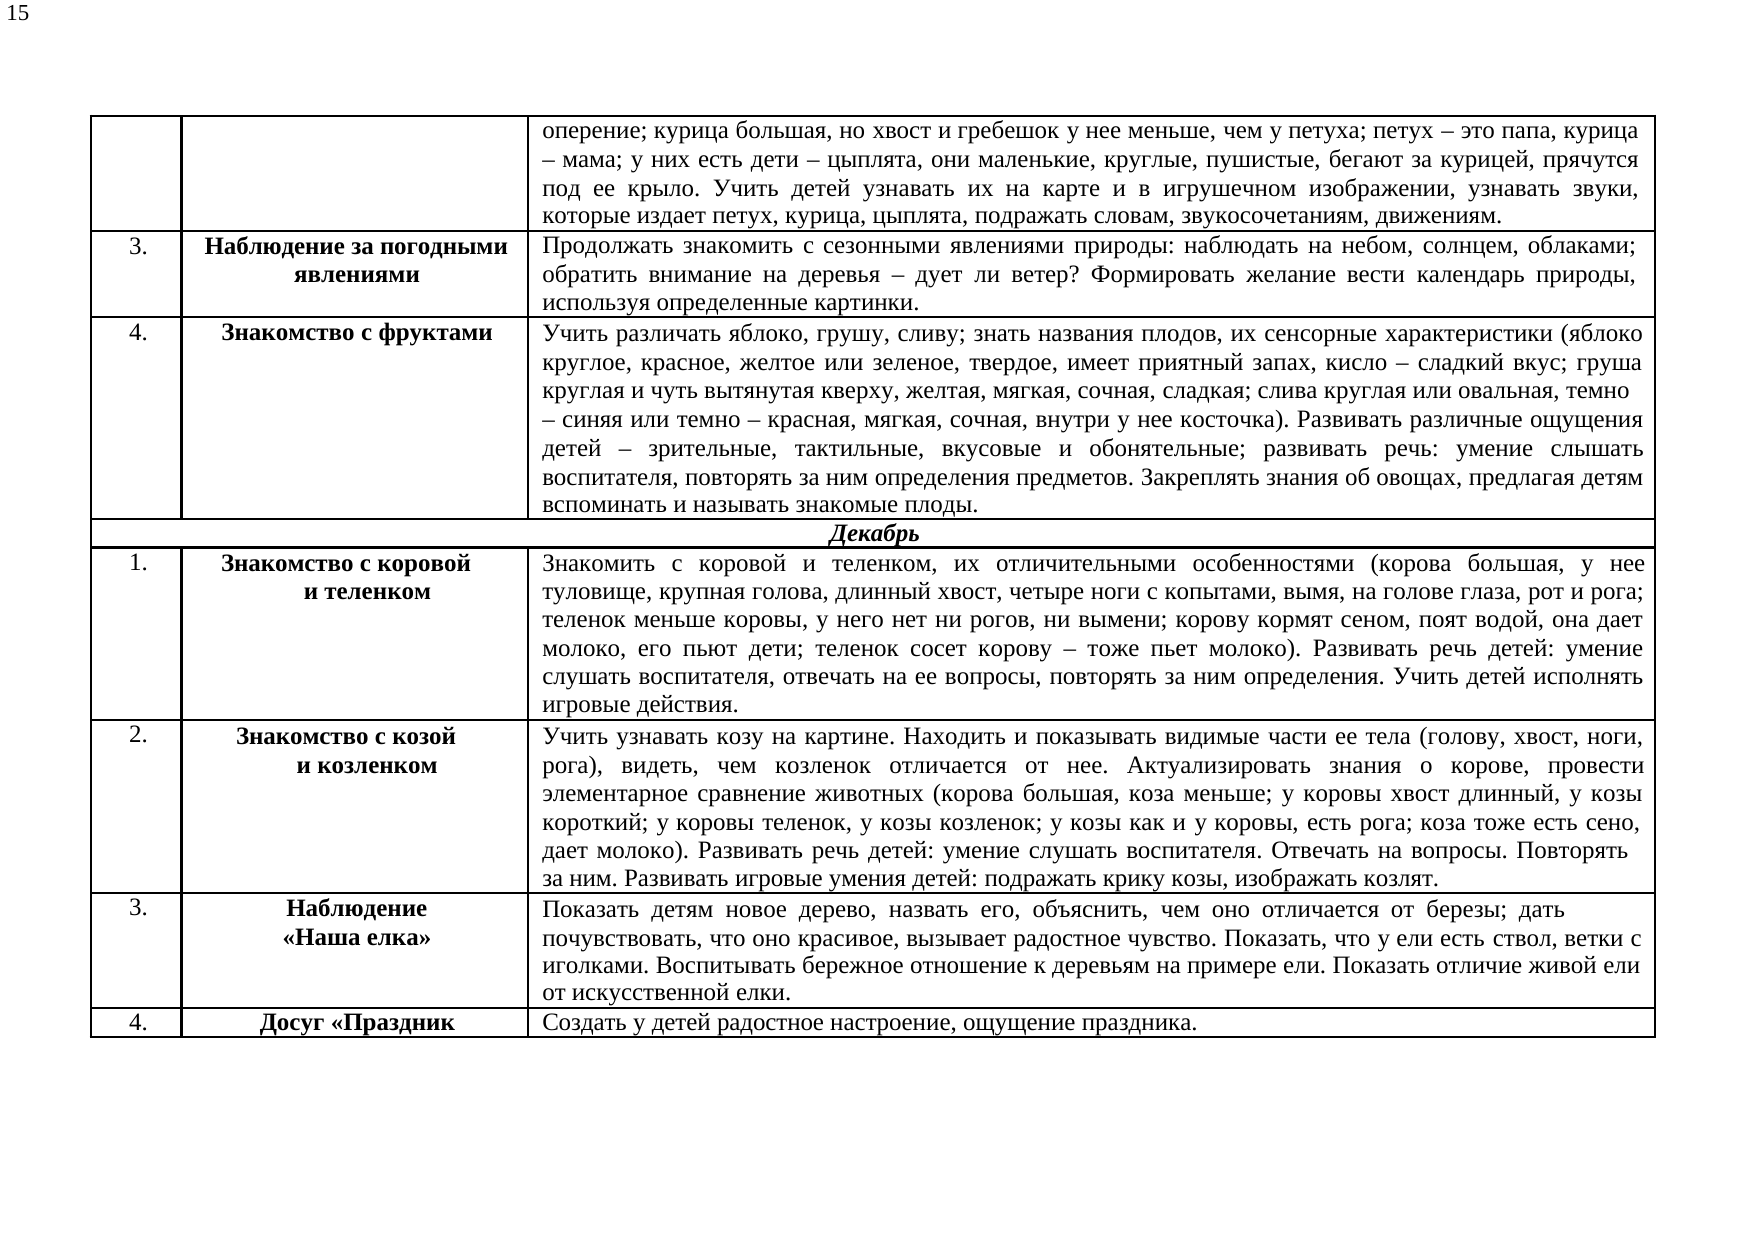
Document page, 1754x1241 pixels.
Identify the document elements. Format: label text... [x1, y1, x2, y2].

table_cell 4. [92, 318, 180, 517]
table_cell 2. [92, 721, 180, 892]
table_cell Создать у детей радостное настроение, ощущение праздника. [529, 1009, 1654, 1036]
table_cell Наблюдение за погодными явлениями [183, 232, 527, 316]
table_cell Досуг «Праздник [183, 1009, 527, 1036]
table_cell Наблюдение «Наша елка» [183, 894, 527, 1007]
table_cell Учить различать яблоко, грушу, сливу; знать названия плодов, их сенсорные характеристики (яблоко круглое, красное, желтое или зеленое, твердое, имеет приятный запах, кисло – сладкий вкус; груша круглая и чуть вытянутая кверху, желтая, мягкая, сочная, сладкая; слива круглая или овальная, темно – синяя или темно – красная, мягкая, сочная, внутри у нее косточка). Развивать различные ощущения детей – зрительные, тактильные, вкусовые и обонятельные; развивать речь: умение слышать воспитателя, повторять за ним определения предметов. Закреплять знания об овощах, предлагая детям вспоминать и называть знакомые плоды. [529, 318, 1654, 517]
table_cell 3. [92, 232, 180, 316]
table_cell 1. [92, 549, 180, 719]
table_cell Знакомство с коровой и теленком [183, 549, 527, 719]
table_cell Знакомство с козой и козленком [183, 721, 527, 892]
table_header оперение; курица большая, но хвост и гребешок у нее меньше, чем у петуха; петух – это папа, курица – мама; у них есть дети – цыплята, они маленькие, круглые, пушистые, бегают за курицей, прячутся под ее крыло. Учить детей узнавать их на карте и в игрушечном изображении, узнавать звуки, которые издает петух, курица, цыплята, подражать словам, звукосочетаниям, движениям. [529, 117, 1654, 230]
table_cell 4. [92, 1009, 180, 1036]
table_cell Знакомство с фруктами [183, 318, 527, 517]
table_header [92, 117, 180, 230]
table_cell Учить узнавать козу на картине. Находить и показывать видимые части ее тела (голову, хвост, ноги, рога), видеть, чем козленок отличается от нее. Актуализировать знания о корове, провести элементарное сравнение животных (корова большая, коза меньше; у коровы хвост длинный, у козы короткий; у коровы теленок, у козы козленок; у козы как и у коровы, есть рога; коза тоже есть сено, дает молоко). Развивать речь детей: умение слушать воспитателя. Отвечать на вопросы. Повторять за ним. Развивать игровые умения детей: подражать крику козы, изображать козлят. [529, 721, 1654, 892]
table_cell Знакомить с коровой и теленком, их отличительными особенностями (корова большая, у нее туловище, крупная голова, длинный хвост, четыре ноги с копытами, вымя, на голове глаза, рот и рога; теленок меньше коровы, у него нет ни рогов, ни вымени; корову кормят сеном, поят водой, она дает молоко, его пьют дети; теленок сосет корову – тоже пьет молоко). Развивать речь детей: умение слушать воспитателя, отвечать на ее вопросы, повторять за ним определения. Учить детей исполнять игровые действия. [529, 549, 1654, 719]
table_header [183, 117, 527, 230]
table_cell 3. [92, 894, 180, 1007]
table_cell Продолжать знакомить с сезонными явлениями природы: наблюдать на небом, солнцем, облаками; обратить внимание на деревья – дует ли ветер? Формировать желание вести календарь природы, используя определенные картинки. [529, 232, 1654, 316]
table_cell Показать детям новое дерево, назвать его, объяснить, чем оно отличается от березы; дать почувствовать, что оно красивое, вызывает радостное чувство. Показать, что у ели есть ствол, ветки с иголками. Воспитывать бережное отношение к деревьям на примере ели. Показать отличие живой ели от искусственной елки. [529, 894, 1654, 1007]
table_cell Декабрь [92, 520, 1654, 546]
